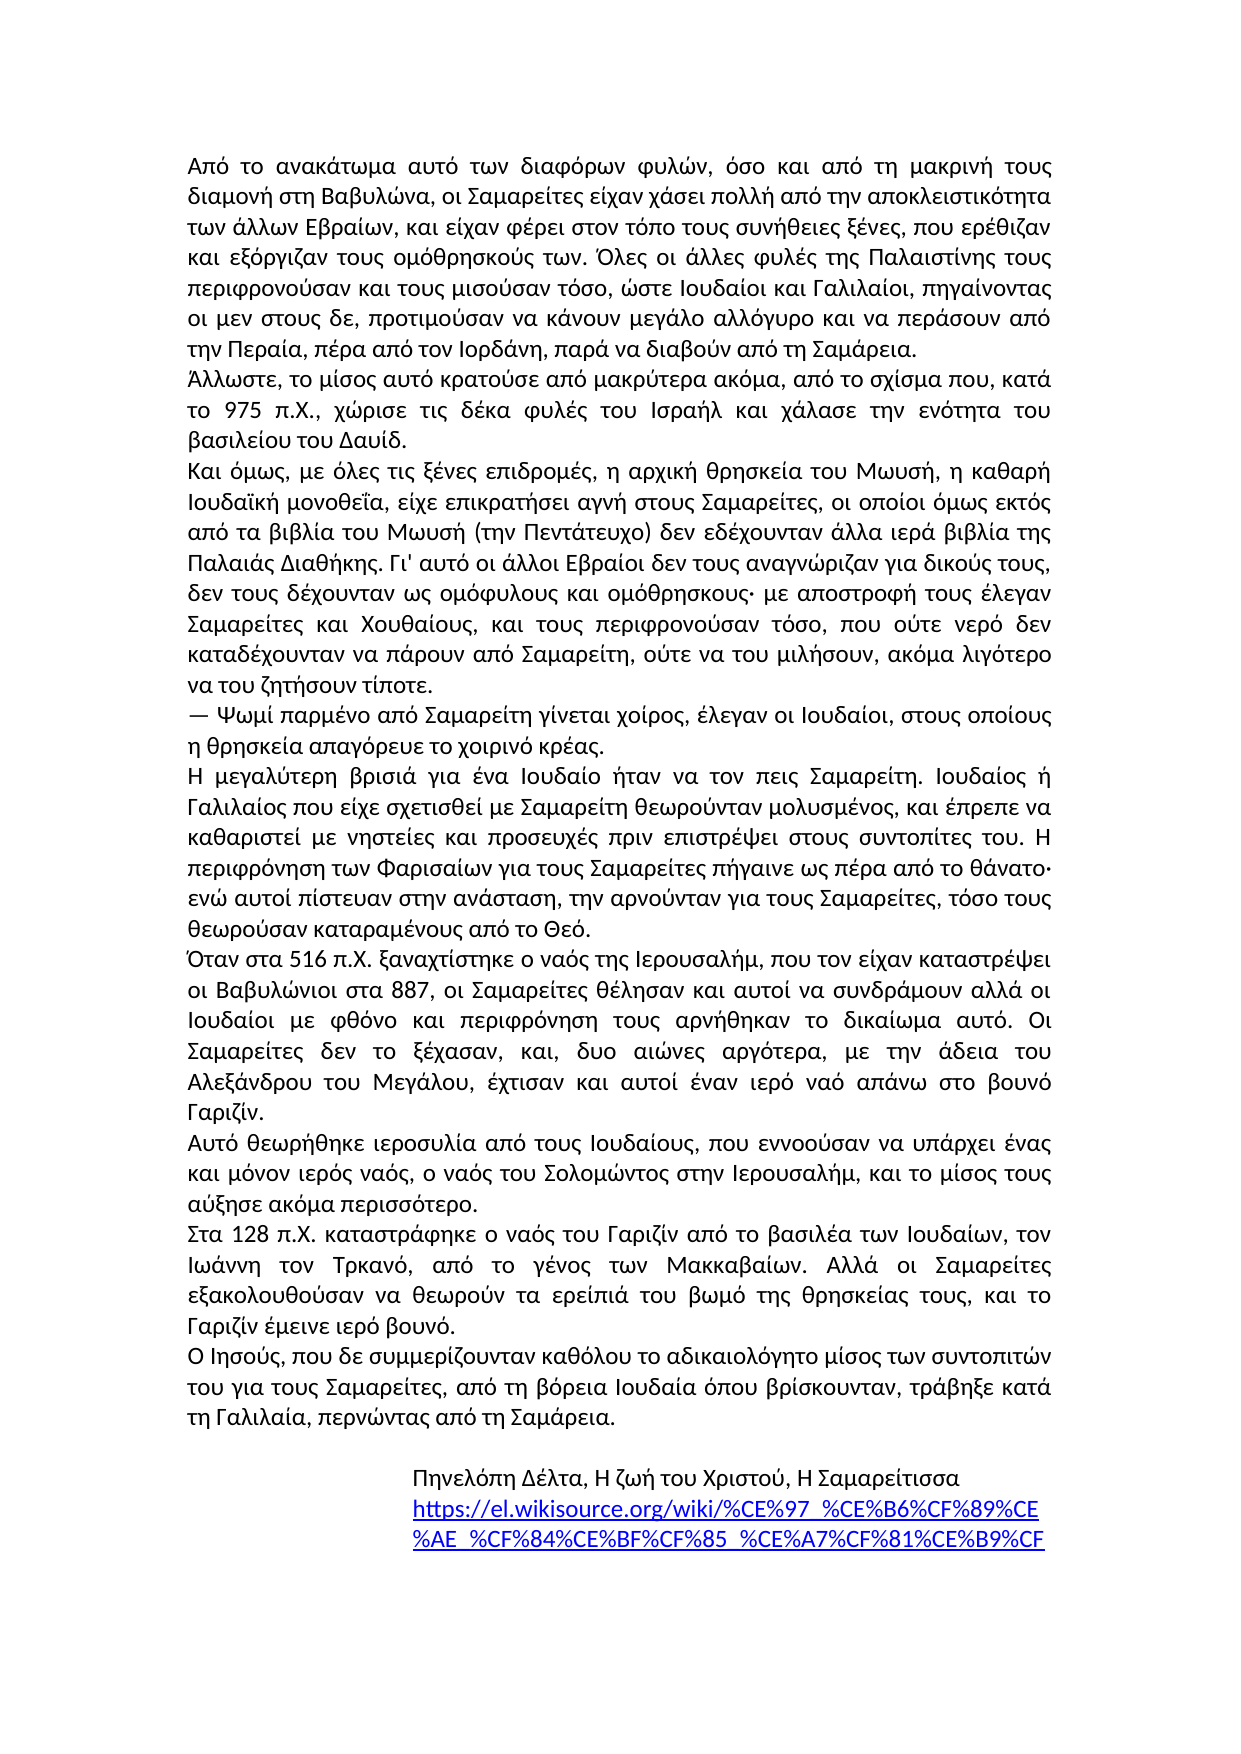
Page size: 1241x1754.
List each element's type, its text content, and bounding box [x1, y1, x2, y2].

text Η μεγαλύτερη βρισιά για ένα Ιουδαίο ήταν να τον πεις Σαμαρείτη. Ιουδαίος ή Γαλιλαίος που είχε σχετισθεί με Σαμαρείτη θεωρούνταν μολυσμένος, και έπρεπε να καθαριστεί με νηστείες και προσευχές πριν επιστρέψει στους συντοπίτες του. Η περιφρόνηση των Φαρισαίων για τους Σαμαρείτες πήγαινε ως πέρα από το θάνατο· ενώ αυτοί πίστευαν στην ανάσταση, την αρνούνταν για τους Σαμαρείτες, τόσο τους θεωρούσαν καταραμένους από το Θεό. [187, 760, 1053, 943]
text Ο Ιησούς, που δε συμμερίζουνταν καθόλου το αδικαιολόγητο μίσος των συντοπιτών του για τους Σαμαρείτες, από τη βόρεια Ιουδαία όπου βρίσκουνταν, τράβηξε κατά τη Γαλιλαία, περνώντας από τη Σαμάρεια. [187, 1340, 1053, 1432]
text Και όμως, με όλες τις ξένες επιδρομές, η αρχική θρησκεία του Μωυσή, η καθαρή Ιουδαϊκή μονοθεΐα, είχε επικρατήσει αγνή στους Σαμαρείτες, οι οποίοι όμως εκτός από τα βιβλία του Μωυσή (την Πεντάτευχο) δεν εδέχουνταν άλλα ιερά βιβλία της Παλαιάς Διαθήκης. Γι' αυτό οι άλλοι Εβραίοι δεν τους αναγνώριζαν για δικούς τους, δεν τους δέχουνταν ως ομόφυλους και ομόθρησκους· με αποστροφή τους έλεγαν Σαμαρείτες και Χουθαίους, και τους περιφρονούσαν τόσο, που ούτε νερό δεν καταδέχουνταν να πάρουν από Σαμαρείτη, ούτε να του μιλήσουν, ακόμα λιγότερο να του ζητήσουν τίποτε. [187, 455, 1053, 699]
text Πηνελόπη Δέλτα, Η ζωή του Χριστού, Η Σαμαρείτισσα [337, 1462, 1053, 1493]
text Στα 128 π.Χ. καταστράφηκε ο ναός του Γαριζίν από το βασιλέα των Ιουδαίων, τον Ιωάννη τον Τρκανό, από το γένος των Μακκαβαίων. Αλλά οι Σαμαρείτες εξακολουθούσαν να θεωρούν τα ερείπιά του βωμό της θρησκείας τους, και το Γαριζίν έμεινε ιερό βουνό. [187, 1218, 1053, 1340]
text Άλλωστε, το μίσος αυτό κρατούσε από μακρύτερα ακόμα, από το σχίσμα που, κατά το 975 π.Χ., χώρισε τις δέκα φυλές του Ισραήλ και χάλασε την ενότητα του βασιλείου του Δαυίδ. [187, 364, 1053, 455]
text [412, 1493, 1053, 1554]
text Αυτό θεωρήθηκε ιεροσυλία από τους Ιουδαίους, που εννοούσαν να υπάρχει ένας και μόνον ιερός ναός, ο ναός του Σολομώντος στην Ιερουσαλήμ, και το μίσος τους αύξησε ακόμα περισσότερο. [187, 1127, 1053, 1218]
text Από το ανακάτωμα αυτό των διαφόρων φυλών, όσο και από τη μακρινή τους διαμονή στη Βαβυλώνα, οι Σαμαρείτες είχαν χάσει πολλή από την αποκλειστικότητα των άλλων Εβραίων, και είχαν φέρει στον τόπο τους συνήθειες ξένες, που ερέθιζαν και εξόργιζαν τους ομόθρησκούς των. Όλες οι άλλες φυλές της Παλαιστίνης τους περιφρονούσαν και τους μισούσαν τόσο, ώστε Ιουδαίοι και Γαλιλαίοι, πηγαίνοντας οι μεν στους δε, προτιμούσαν να κάνουν μεγάλο αλλόγυρο και να περάσουν από την Περαία, πέρα από τον Ιορδάνη, παρά να διαβούν από τη Σαμάρεια. [187, 150, 1053, 364]
text Όταν στα 516 π.Χ. ξαναχτίστηκε ο ναός της Ιερουσαλήμ, που τον είχαν καταστρέψει οι Βαβυλώνιοι στα 887, οι Σαμαρείτες θέλησαν και αυτοί να συνδράμουν αλλά οι Ιουδαίοι με φθόνο και περιφρόνηση τους αρνήθηκαν το δικαίωμα αυτό. Οι Σαμαρείτες δεν το ξέχασαν, και, δυο αιώνες αργότερα, με την άδεια του Αλεξάνδρου του Μεγάλου, έχτισαν και αυτοί έναν ιερό ναό απάνω στο βουνό Γαριζίν. [187, 943, 1053, 1127]
text — Ψωμί παρμένο από Σαμαρείτη γίνεται χοίρος, έλεγαν οι Ιουδαίοι, στους οποίους η θρησκεία απαγόρευε το χοιρινό κρέας. [187, 699, 1053, 760]
